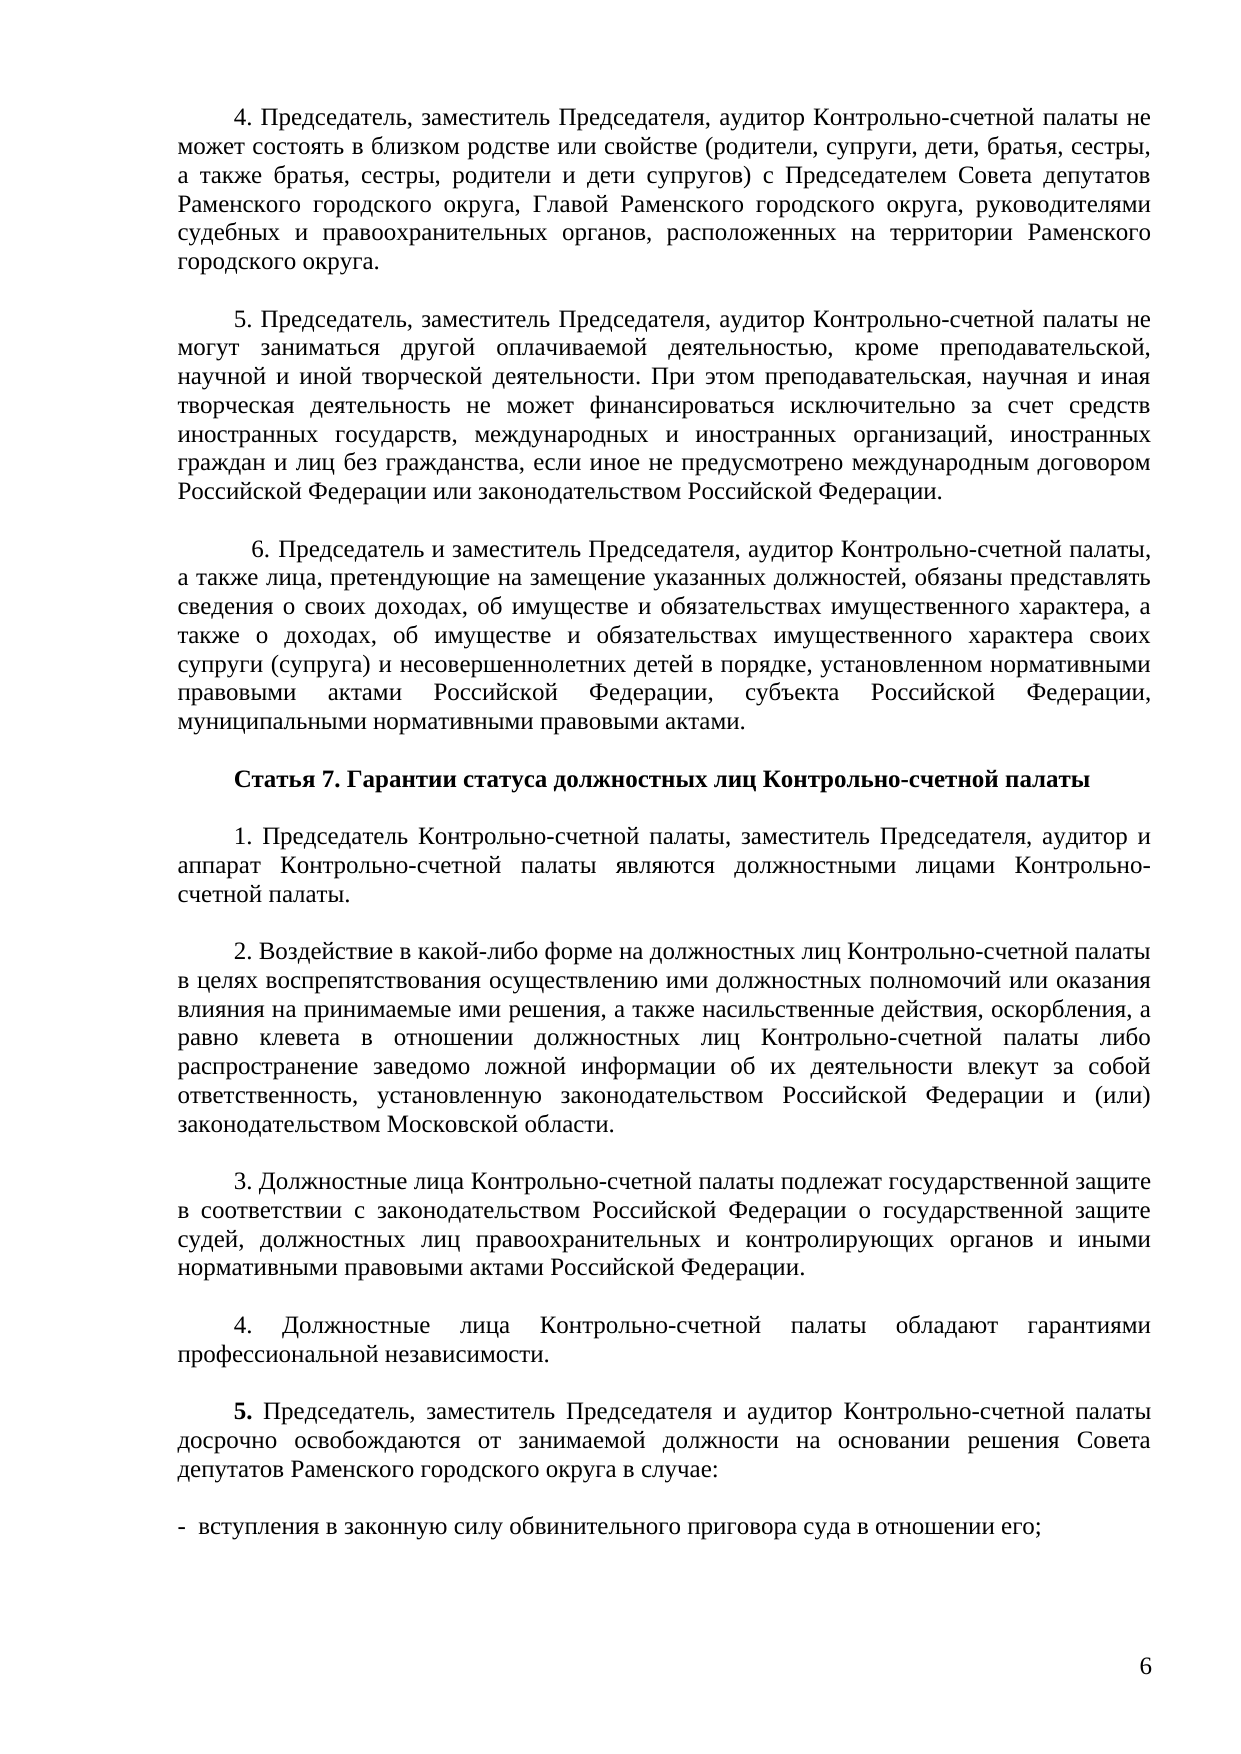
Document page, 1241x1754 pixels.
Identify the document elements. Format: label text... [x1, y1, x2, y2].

text - вступления в законную силу обвинительного приговора суда в отношении его; [177, 1511, 1152, 1540]
text 6. Председатель и заместитель Председателя, аудитор Контрольно-счетной палаты, а также лица, претендующие на замещение указанных должностей, обязаны представлять сведения о своих доходах, об имуществе и обязательствах имущественного характера, а также о доходах, об имуществе и обязательствах имущественного характера своих супруги (супруга) и несовершеннолетних детей в порядке, установленном нормативными правовыми актами Российской Федерации, субъекта Российской Федерации, муниципальными нормативными правовыми актами. [177, 534, 1152, 735]
text 5. Председатель, заместитель Председателя, аудитор Контрольно-счетной палаты не могут заниматься другой оплачиваемой деятельностью, кроме преподавательской, научной и иной творческой деятельности. При этом преподавательская, научная и иная творческая деятельность не может финансироваться исключительно за счет средств иностранных государств, международных и иностранных организаций, иностранных граждан и лиц без гражданства, если иное не предусмотрено международным договором Российской Федерации или законодательством Российской Федерации. [177, 304, 1152, 505]
text 4. Должностные лица Контрольно-счетной палаты обладают гарантиями профессиональной независимости. [177, 1310, 1152, 1367]
text 2. Воздействие в какой-либо форме на должностных лиц Контрольно-счетной палаты в целях воспрепятствования осуществлению ими должностных полномочий или оказания влияния на принимаемые ими решения, а также насильственные действия, оскорбления, а равно клевета в отношении должностных лиц Контрольно-счетной палаты либо распространение заведомо ложной информации об их деятельности влекут за собой ответственность, установленную законодательством Российской Федерации и (или) законодательством Московской области. [177, 936, 1152, 1137]
text Статья 7. Гарантии статуса должностных лиц Контрольно-счетной палаты [177, 764, 1152, 792]
text 4. Председатель, заместитель Председателя, аудитор Контрольно-счетной палаты не может состоять в близком родстве или свойстве (родители, супруги, дети, братья, сестры, а также братья, сестры, родители и дети супругов) с Председателем Совета депутатов Раменского городского округа, Главой Раменского городского округа, руководителями судебных и правоохранительных органов, расположенных на территории Раменского городского округа. [177, 102, 1152, 275]
text 3. Должностные лица Контрольно-счетной палаты подлежат государственной защите в соответствии с законодательством Российской Федерации о государственной защите судей, должностных лиц правоохранительных и контролирующих органов и иными нормативными правовыми актами Российской Федерации. [177, 1166, 1152, 1281]
text 1. Председатель Контрольно-счетной палаты, заместитель Председателя, аудитор и аппарат Контрольно-счетной палаты являются должностными лицами Контрольно-счетной палаты. [177, 821, 1152, 907]
text 5. Председатель, заместитель Председателя и аудитор Контрольно-счетной палаты досрочно освобождаются от занимаемой должности на основании решения Совета депутатов Раменского городского округа в случае: [177, 1396, 1152, 1482]
